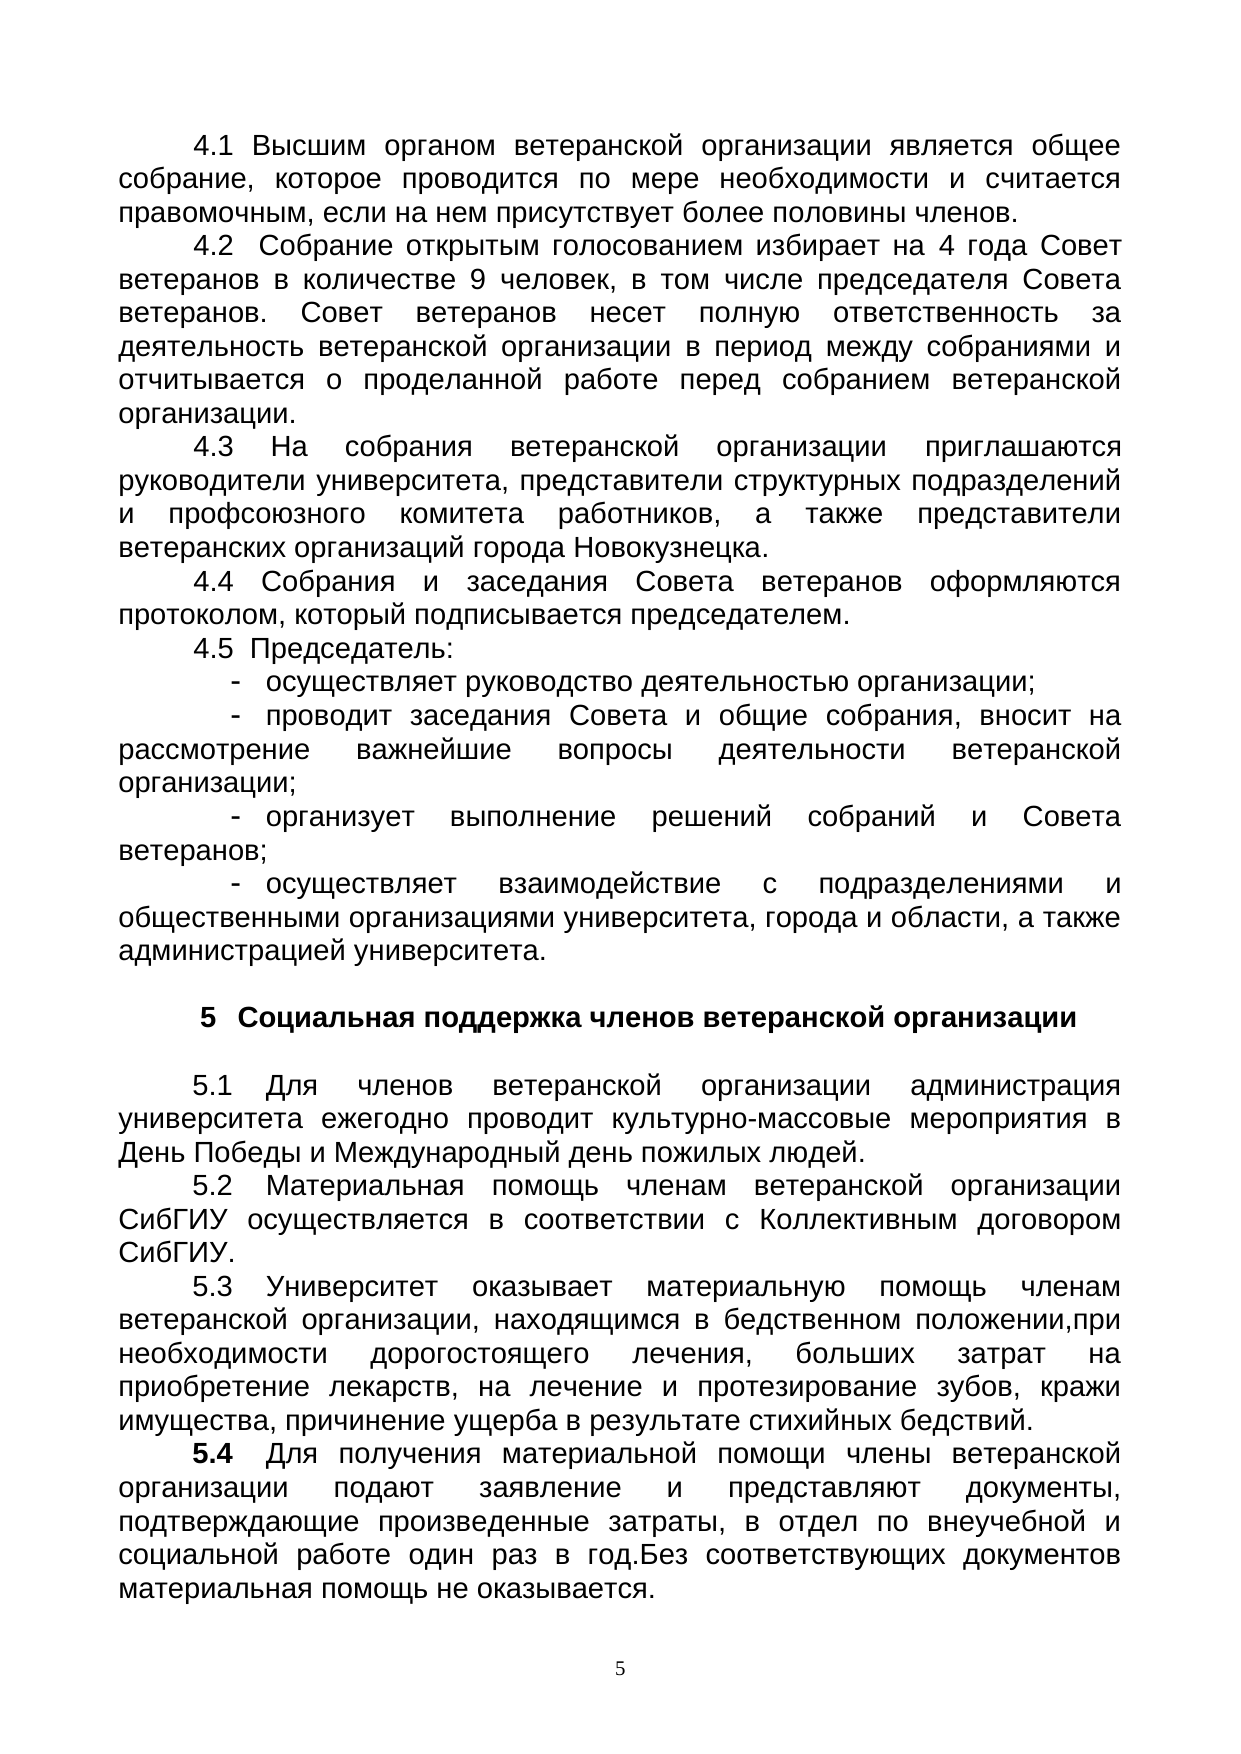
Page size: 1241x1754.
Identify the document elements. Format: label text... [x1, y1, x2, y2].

text 4.4 Собрания и заседания Совета ветеранов оформляются протоколом, который подписывается председателем. [118, 563, 1122, 631]
list Материальная помощь членам ветеранской организации СибГИУ осуществляется в соответствии с Коллективным договором СибГИУ. [118, 1168, 1122, 1269]
list Для получения материальной помощи члены ветеранской организации подают заявление и представляют документы, подтверждающие произведенные затраты, в отдел по внеучебной и социальной работе один раз в год.Без соответствующих документов материальная помощь не оказывается. [118, 1436, 1122, 1604]
text 4.3 На собрания ветеранской организации приглашаются руководители университета, представители структурных подразделений и профсоюзного комитета работников, а также представители ветеранских организаций города Новокузнецка. [118, 429, 1122, 563]
list Для членов ветеранской организации администрация университета ежегодно проводит культурно-массовые мероприятия в День Победы и Международный день пожилых людей. [118, 1067, 1122, 1168]
list организует выполнение решений собраний и Совета ветеранов; [118, 799, 1122, 866]
text 4.5 Председатель: [118, 631, 1122, 664]
list осуществляет взаимодействие с подразделениями и общественными организациями университета, города и области, а также администрацией университета. [118, 866, 1122, 967]
list Социальная поддержка членов ветеранской организации [156, 1000, 1122, 1034]
list осуществляет руководство деятельностью организации; [118, 664, 1122, 698]
list проводит заседания Совета и общие собрания, вносит на рассмотрение важнейшие вопросы деятельности ветеранской организации; [118, 698, 1122, 799]
text 4.2 Собрание открытым голосованием избирает на 4 года Совет ветеранов в количестве 9 человек, в том числе председателя Совета ветеранов. Совет ветеранов несет полную ответственность за деятельность ветеранской организации в период между собраниями и отчитывается о проделанной работе перед собранием ветеранской организации. [118, 228, 1122, 429]
list Университет оказывает материальную помощь членам ветеранской организации, находящимся в бедственном положении,при необходимости дорогостоящего лечения, больших затрат на приобретение лекарств, на лечение и протезирование зубов, кражи имущества, причинение ущерба в результате стихийных бедствий. [118, 1269, 1122, 1436]
text 4.1 Высшим органом ветеранской организации является общее собрание, которое проводится по мере необходимости и считается правомочным, если на нем присутствует более половины членов. [118, 127, 1122, 228]
